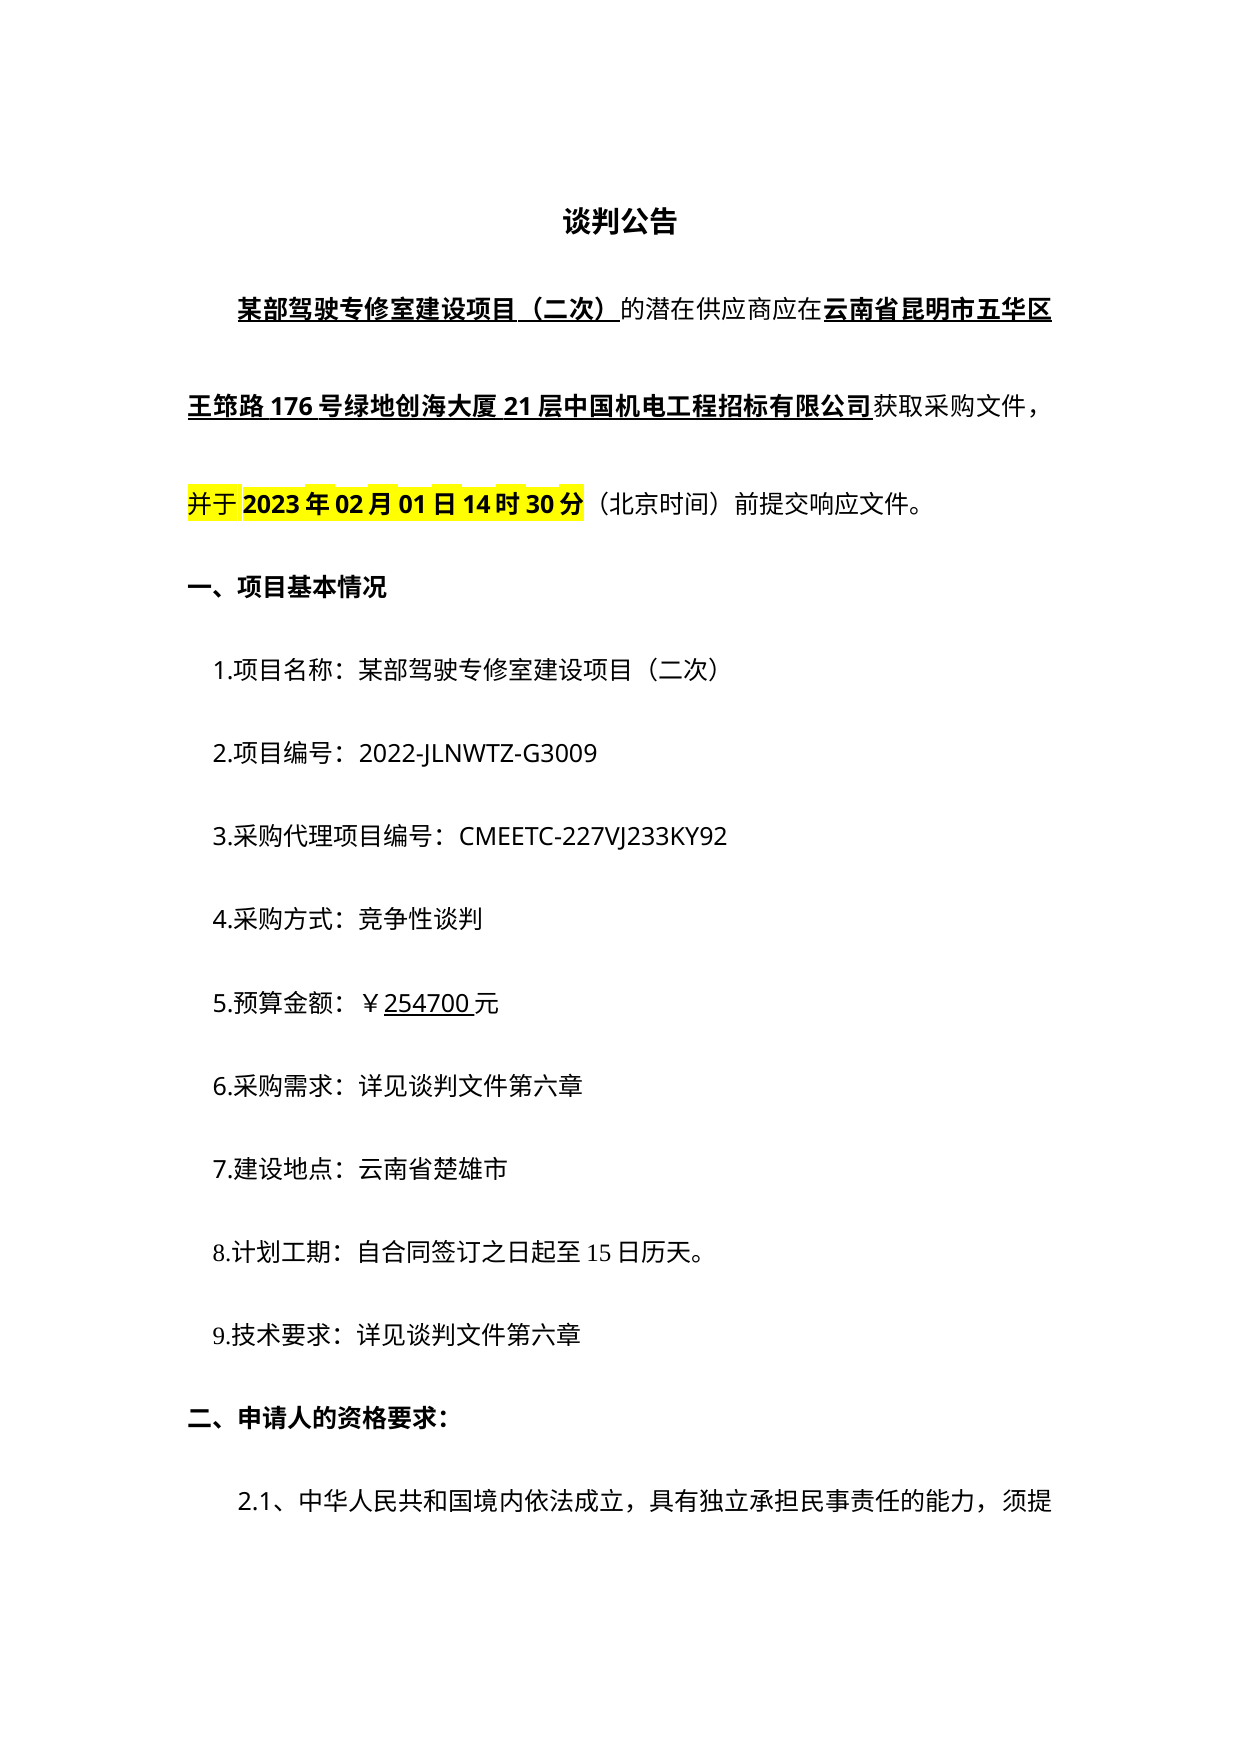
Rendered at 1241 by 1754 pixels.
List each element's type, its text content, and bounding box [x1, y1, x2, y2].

text 7.建设地点：云南省楚雄市 [187, 1135, 1053, 1200]
text 8.计划工期：自合同签订之日起至15日历天。 [187, 1218, 1053, 1283]
text 某部驾驶专修室建设项目（二次）的潜在供应商应在云南省昆明市五华区王筇路176号绿地创海大厦21层中国机电工程招标有限公司获取采购文件，并于2023年02月01日14时30分（北京时间）前提交响应文件。 [187, 275, 1053, 535]
subtitle 谈判公告 [187, 187, 1053, 252]
text 3.采购代理项目编号：CMEETC-227VJ233KY92 [187, 802, 1053, 867]
text 二、申请人的资格要求： [187, 1384, 1053, 1449]
text 5.预算金额：￥254700元 [187, 969, 1053, 1034]
text 2.项目编号：2022-JLNWTZ-G3009 [187, 719, 1053, 784]
text 4.采购方式：竞争性谈判 [187, 886, 1053, 951]
text 6.采购需求：详见谈判文件第六章 [187, 1052, 1053, 1117]
text 9.技术要求：详见谈判文件第六章 [187, 1301, 1053, 1366]
text 1.项目名称：某部驾驶专修室建设项目（二次） [187, 636, 1053, 701]
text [187, 1467, 1053, 1532]
text 一、项目基本情况 [187, 553, 1053, 618]
